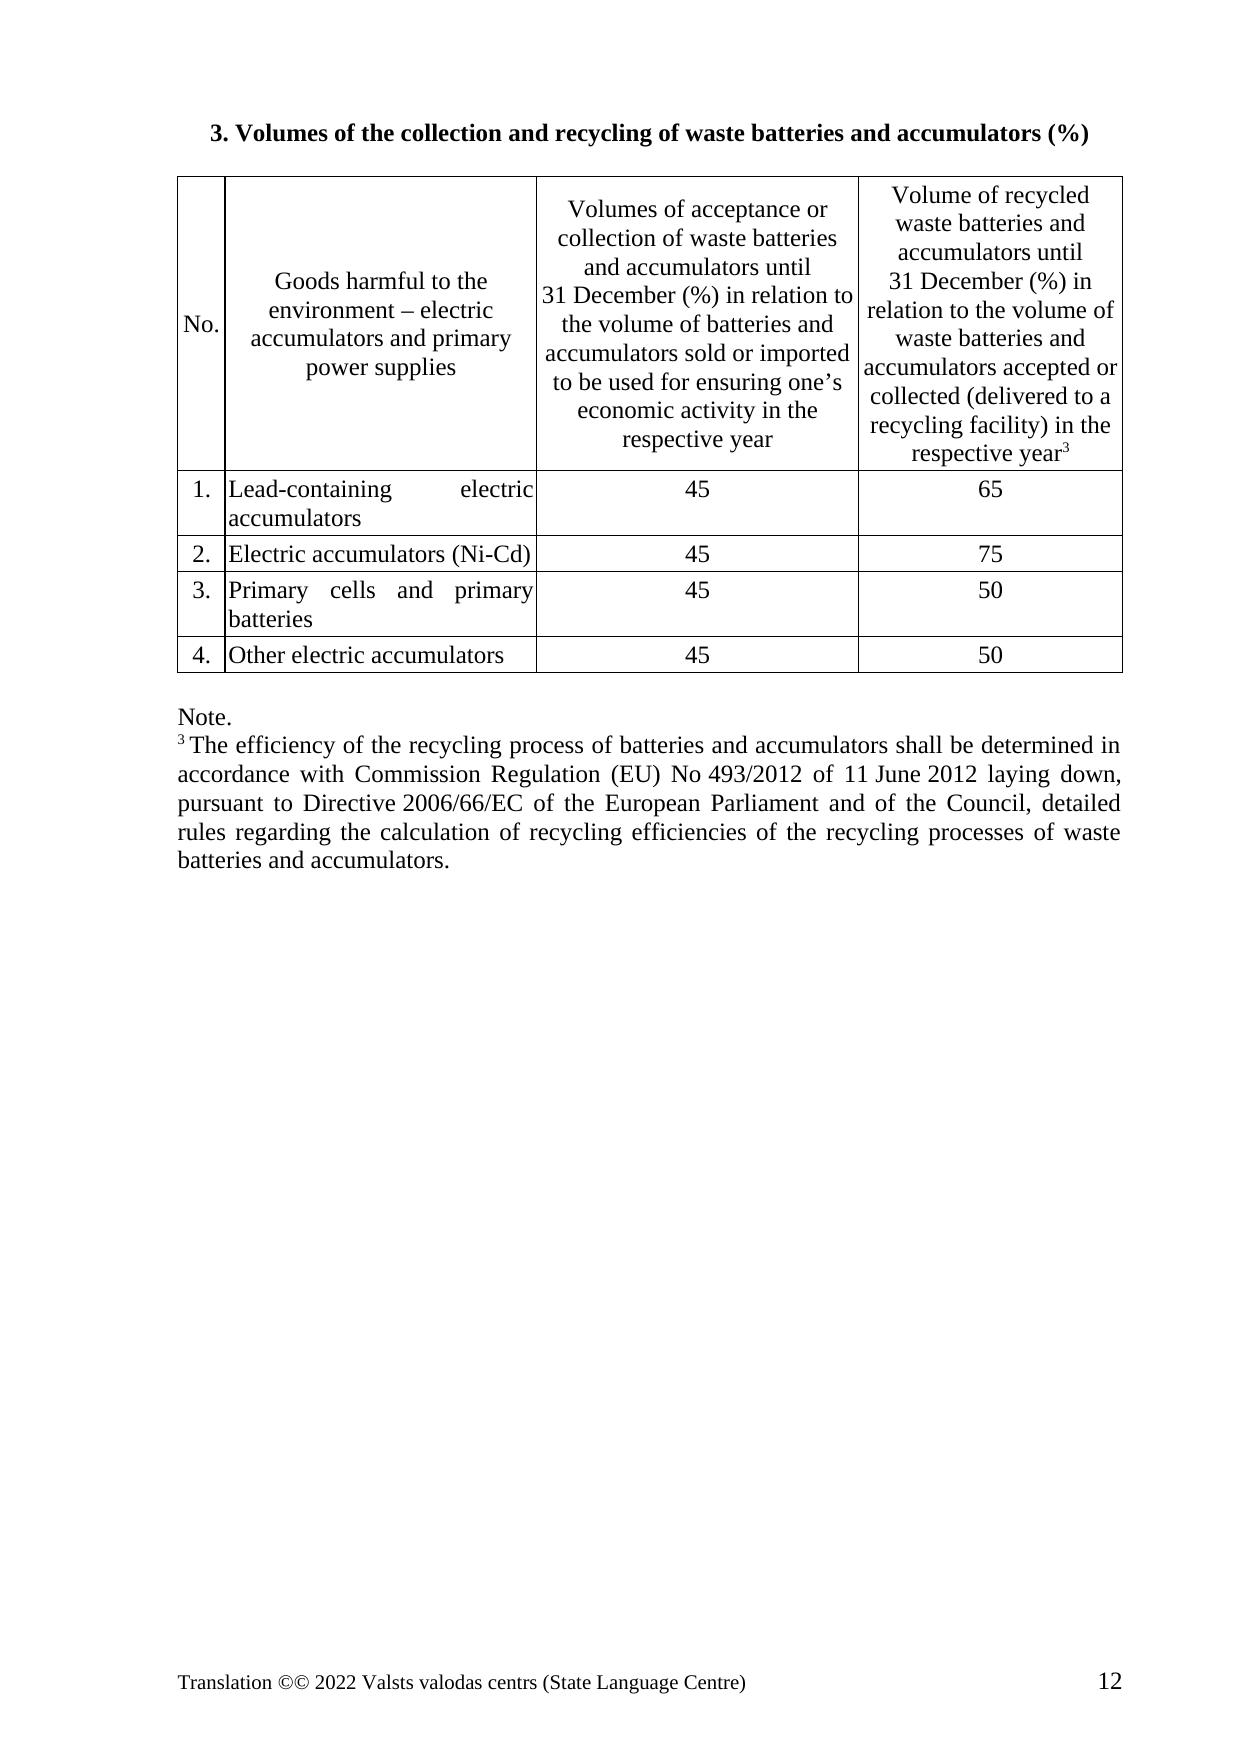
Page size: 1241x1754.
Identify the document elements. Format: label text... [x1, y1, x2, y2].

table_cell Primary cells and primary batteries [226, 572, 536, 636]
table_cell 3. [178, 572, 224, 636]
table_cell 2. [178, 536, 224, 571]
text 3. Volumes of the collection and recycling of waste batteries and accumulators (%) [177, 118, 1122, 147]
table_cell 4. [178, 637, 224, 672]
text 3 The efficiency of the recycling process of batteries and accumulators shall be determined in accordance with Commission Regulation (EU) No 493/2012 of 11 June 2012 laying down, pursuant to Directive 2006/66/EC of the European Parliament and of the Council, detailed rules regarding the calculation of recycling efficiencies of the recycling processes of waste batteries and accumulators. [177, 731, 1122, 874]
table_cell Lead-containing electric accumulators [226, 471, 536, 535]
table_header Goods harmful to the environment – electric accumulators and primary power supplies [226, 177, 536, 470]
text Note. [177, 702, 1122, 731]
table_cell 50 [859, 637, 1122, 672]
table_cell 45 [537, 572, 858, 636]
table_cell 65 [859, 471, 1122, 535]
table_cell Electric accumulators (Ni-Cd) [226, 536, 536, 571]
table_header Volumes of acceptance or collection of waste batteries and accumulators until 31 December (%) in relation to the volume of batteries and accumulators sold or imported to be used for ensuring one’s economic activity in the respective year [537, 177, 858, 470]
table_cell 1. [178, 471, 224, 535]
table_header Volume of recycled waste batteries and accumulators until 31 December (%) in relation to the volume of waste batteries and accumulators accepted or collected (delivered to a recycling facility) in the respective year3 [859, 177, 1122, 470]
table_cell 50 [859, 572, 1122, 636]
table_cell Other electric accumulators [226, 637, 536, 672]
table_cell 45 [537, 471, 858, 535]
table_header No. [178, 177, 224, 470]
table_cell 45 [537, 637, 858, 672]
table_cell 45 [537, 536, 858, 571]
table_cell 75 [859, 536, 1122, 571]
